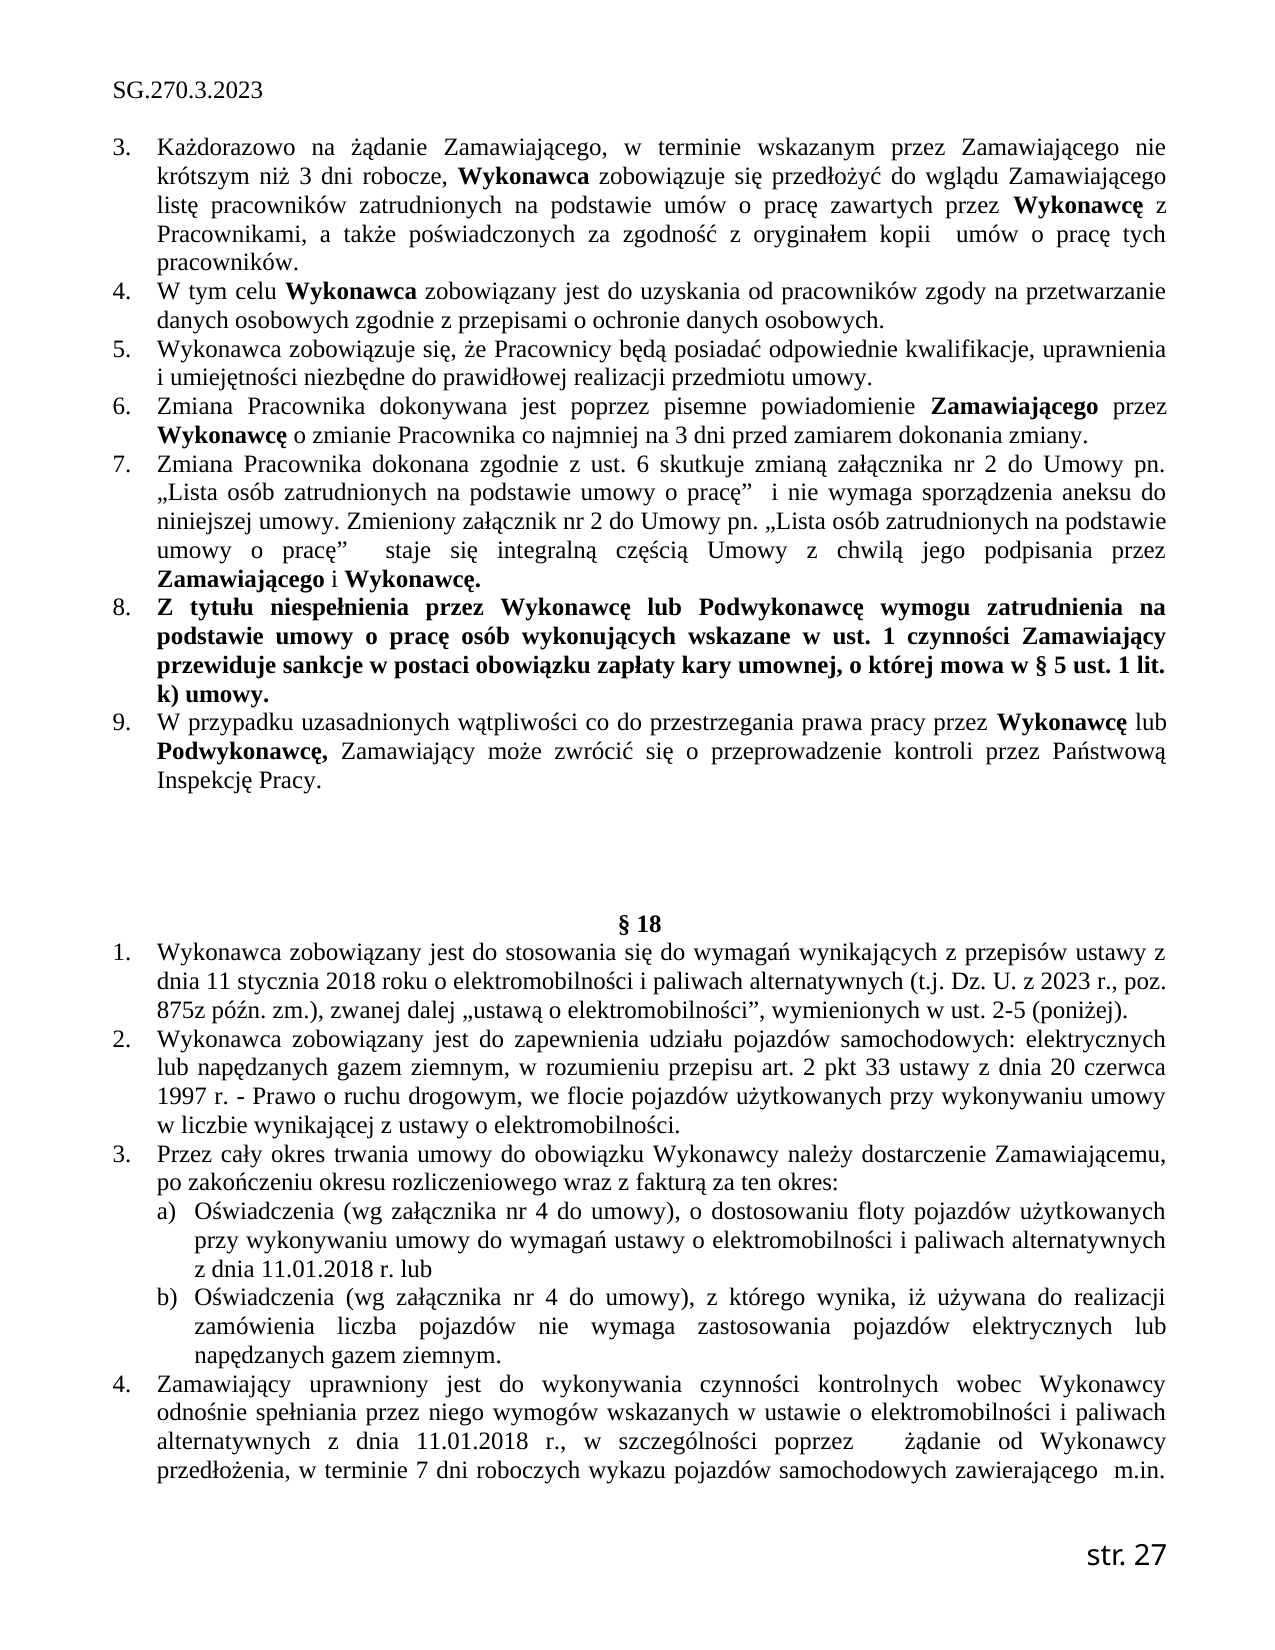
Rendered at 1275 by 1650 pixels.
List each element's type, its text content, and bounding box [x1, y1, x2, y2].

list Przez cały okres trwania umowy do obowiązku Wykonawcy należy dostarczenie Zamawiającemu, po zakończeniu okresu rozliczeniowego wraz z fakturą za ten okres: [112, 1139, 1167, 1196]
list Zmiana Pracownika dokonana zgodnie z ust. 6 skutkuje zmianą załącznika nr 2 do Umowy pn. „Lista osób zatrudnionych na podstawie umowy o pracę” i nie wymaga sporządzenia aneksu do niniejszej umowy. Zmieniony załącznik nr 2 do Umowy pn. „Lista osób zatrudnionych na podstawie umowy o pracę” staje się integralną częścią Umowy z chwilą jego podpisania przez Zamawiającego i Wykonawcę. [112, 449, 1167, 592]
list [112, 1369, 1167, 1484]
list Z tytułu niespełnienia przez Wykonawcę lub Podwykonawcę wymogu zatrudnienia na podstawie umowy o pracę osób wykonujących wskazane w ust. 1 czynności Zamawiający przewiduje sankcje w postaci obowiązku zapłaty kary umownej, o której mowa w § 5 ust. 1 lit. k) umowy. [112, 592, 1167, 707]
list W tym celu Wykonawca zobowiązany jest do uzyskania od pracowników zgody na przetwarzanie danych osobowych zgodnie z przepisami o ochronie danych osobowych. [112, 276, 1167, 334]
list Wykonawca zobowiązuje się, że Pracownicy będą posiadać odpowiednie kwalifikacje, uprawnienia i umiejętności niezbędne do prawidłowej realizacji przedmiotu umowy. [112, 334, 1167, 391]
list Wykonawca zobowiązany jest do stosowania się do wymagań wynikających z przepisów ustawy z dnia 11 stycznia 2018 roku o elektromobilności i paliwach alternatywnych (t.j. Dz. U. z 2023 r., poz. 875z późn. zm.), zwanej dalej „ustawą o elektromobilności”, wymienionych w ust. 2-5 (poniżej). [112, 937, 1167, 1024]
text § 18 [112, 909, 1167, 937]
list Wykonawca zobowiązany jest do zapewnienia udziału pojazdów samochodowych: elektrycznych lub napędzanych gazem ziemnym, w rozumieniu przepisu art. 2 pkt 33 ustawy z dnia 20 czerwca 1997 r. - Prawo o ruchu drogowym, we flocie pojazdów użytkowanych przy wykonywaniu umowy w liczbie wynikającej z ustawy o elektromobilności. [112, 1024, 1167, 1139]
list Oświadczenia (wg załącznika nr 4 do umowy), o dostosowaniu floty pojazdów użytkowanych przy wykonywaniu umowy do wymagań ustawy o elektromobilności i paliwach alternatywnych z dnia 11.01.2018 r. lub [157, 1196, 1167, 1282]
list W przypadku uzasadnionych wątpliwości co do przestrzegania prawa pracy przez Wykonawcę lub Podwykonawcę, Zamawiający może zwrócić się o przeprowadzenie kontroli przez Państwową Inspekcję Pracy. [112, 707, 1167, 794]
list Każdorazowo na żądanie Zamawiającego, w terminie wskazanym przez Zamawiającego nie krótszym niż 3 dni robocze, Wykonawca zobowiązuje się przedłożyć do wglądu Zamawiającego listę pracowników zatrudnionych na podstawie umów o pracę zawartych przez Wykonawcę z Pracownikami, a także poświadczonych za zgodność z oryginałem kopii umów o pracę tych pracowników. [112, 132, 1167, 276]
list Oświadczenia (wg załącznika nr 4 do umowy), z którego wynika, iż używana do realizacji zamówienia liczba pojazdów nie wymaga zastosowania pojazdów elektrycznych lub napędzanych gazem ziemnym. [157, 1282, 1167, 1369]
list Zmiana Pracownika dokonywana jest poprzez pisemne powiadomienie Zamawiającego przez Wykonawcę o zmianie Pracownika co najmniej na 3 dni przed zamiarem dokonania zmiany. [112, 391, 1167, 449]
